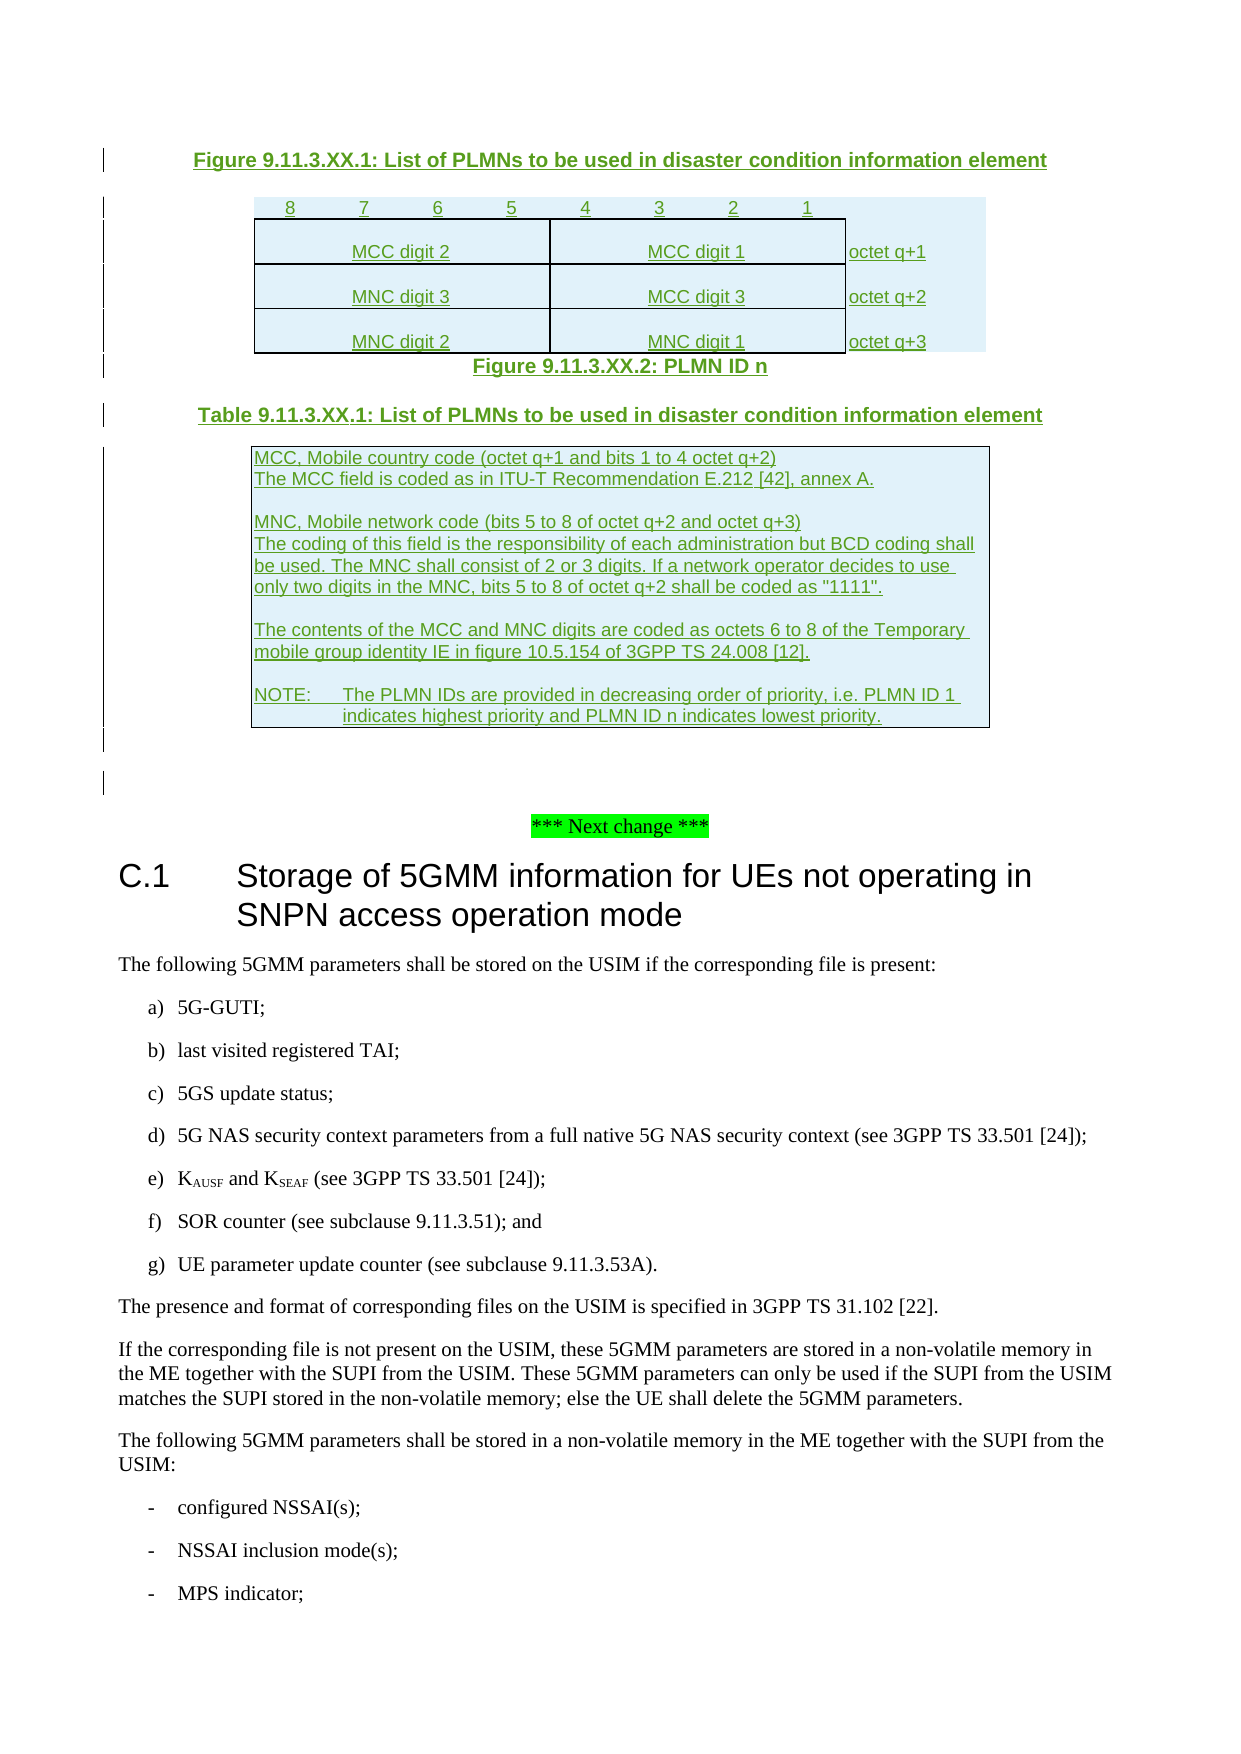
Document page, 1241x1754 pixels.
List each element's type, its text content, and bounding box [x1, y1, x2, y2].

text The following 5GMM parameters shall be stored on the USIM if the corresponding file is present: [118, 952, 1122, 976]
text b) last visited registered TAI; [148, 1038, 1122, 1062]
text d) 5G NAS security context parameters from a full native 5G NAS security context (see 3GPP TS 33.501 [24]); [148, 1123, 1122, 1147]
text c) 5GS update status; [148, 1080, 1122, 1104]
text The following 5GMM parameters shall be stored in a non-volatile memory in the ME together with the SUPI from the USIM: [118, 1428, 1122, 1476]
text f) SOR counter (see subclause 9.11.3.51); and [148, 1209, 1122, 1233]
text - MPS indicator; [148, 1581, 1122, 1605]
text a) 5G-GUTI; [148, 995, 1122, 1019]
text The presence and format of corresponding files on the USIM is specified in 3GPP TS 31.102 [22]. [118, 1294, 1122, 1318]
text g) UE parameter update counter (see subclause 9.11.3.53A). [148, 1252, 1122, 1276]
text - NSSAI inclusion mode(s); [148, 1538, 1122, 1562]
text *** Next change *** [118, 813, 1122, 838]
text e) KAUSF and KSEAF (see 3GPP TS 33.501 [24]); [148, 1166, 1122, 1190]
subtitle C.1 Storage of 5GMM information for UEs not operating in SNPN access operation mode [118, 856, 1122, 933]
text - configured NSSAI(s); [148, 1495, 1122, 1519]
text If the corresponding file is not present on the USIM, these 5GMM parameters are stored in a non-volatile memory in the ME together with the SUPI from the USIM. These 5GMM parameters can only be used if the SUPI from the USIM matches the SUPI stored in the non-volatile memory; else the UE shall delete the 5GMM parameters. [118, 1337, 1122, 1409]
